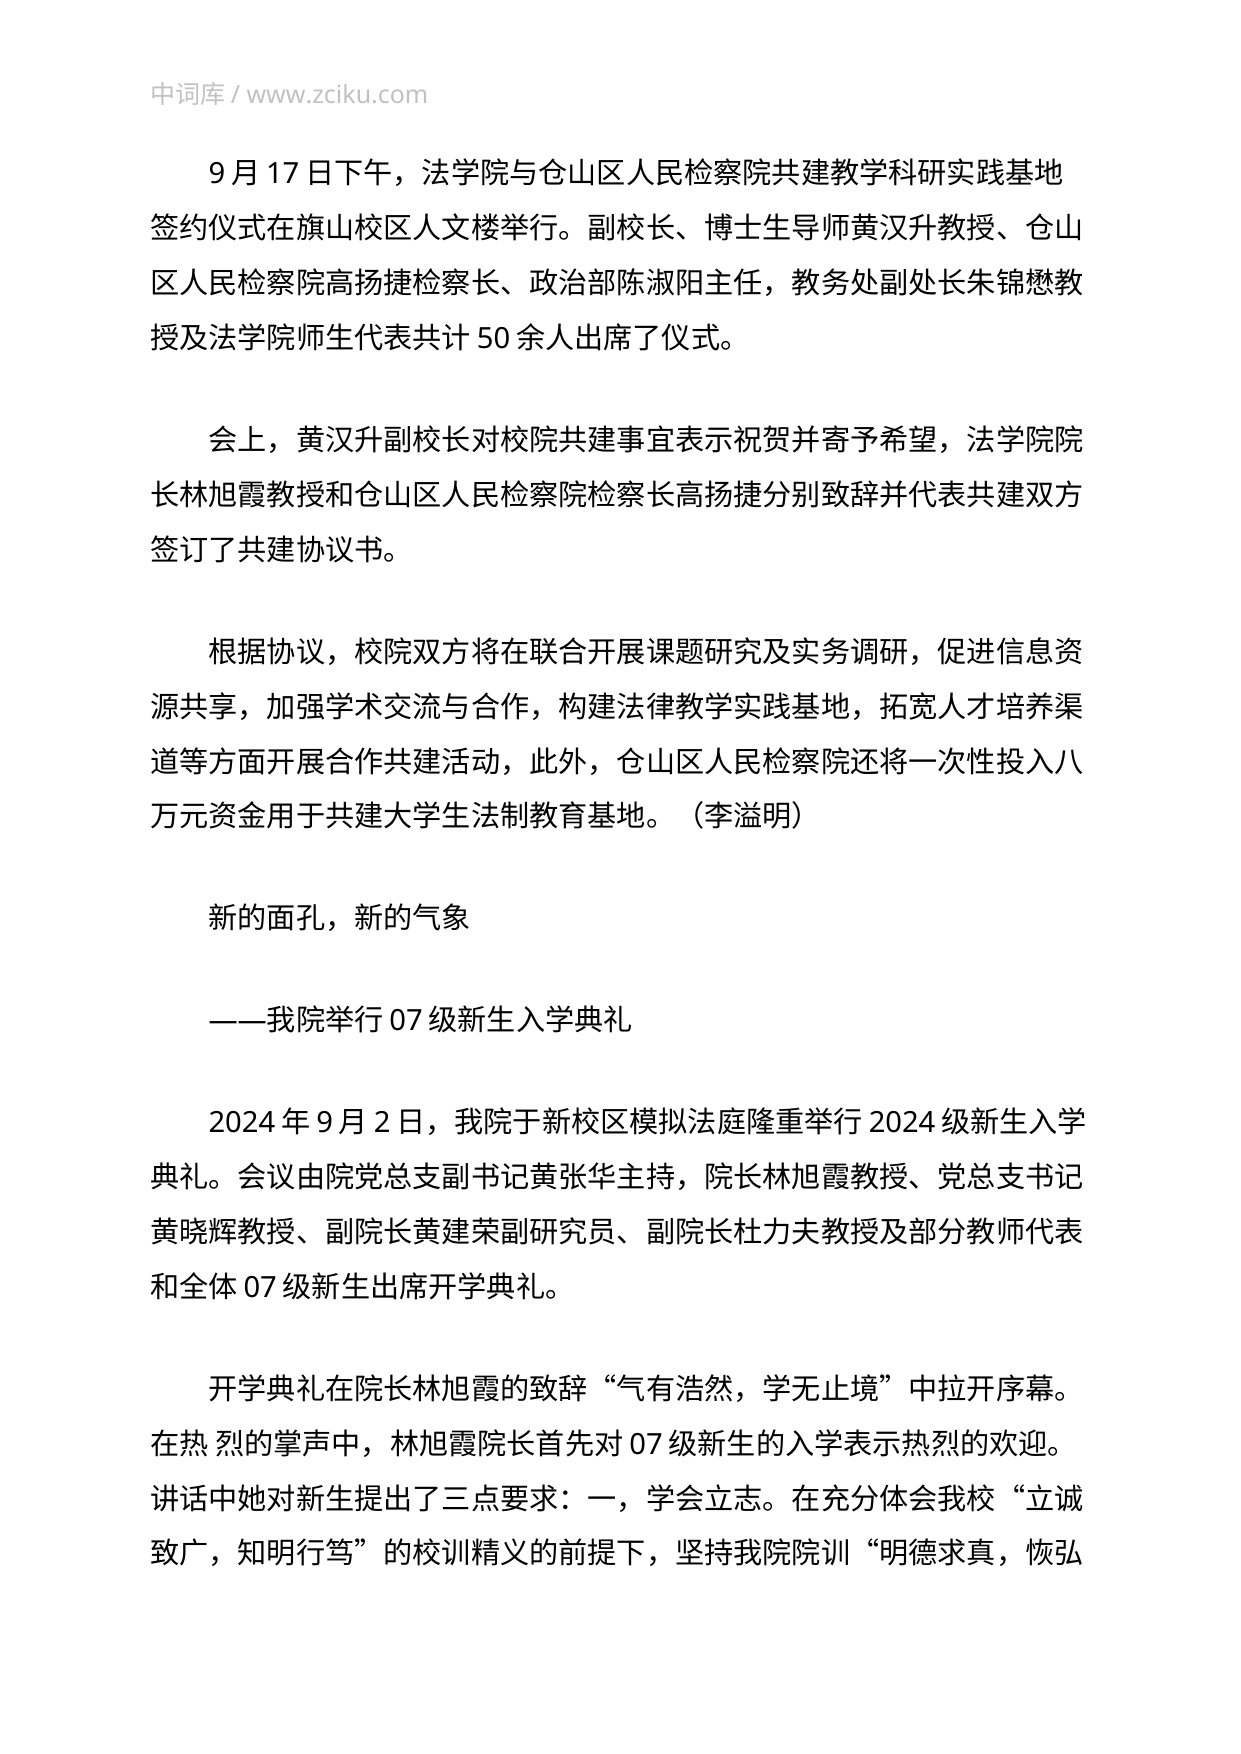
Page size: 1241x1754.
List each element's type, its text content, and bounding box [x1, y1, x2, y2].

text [150, 1365, 1090, 1572]
text 会上，黄汉升副校长对校院共建事宜表示祝贺并寄予希望，法学院院长林旭霞教授和仓山区人民检察院检察长高扬捷分别致辞并代表共建双方签订了共建协议书。 [150, 417, 1090, 569]
text 根据协议，校院双方将在联合开展课题研究及实务调研，促进信息资源共享，加强学术交流与合作，构建法律教学实践基地，拓宽人才培养渠道等方面开展合作共建活动，此外，仓山区人民检察院还将一次性投入八万元资金用于共建大学生法制教育基地。（李溢明） [150, 628, 1090, 835]
text 2024年9月2日，我院于新校区模拟法庭隆重举行2024级新生入学典礼。会议由院党总支副书记黄张华主持，院长林旭霞教授、党总支书记黄晓辉教授、副院长黄建荣副研究员、副院长杜力夫教授及部分教师代表和全体07级新生出席开学典礼。 [150, 1098, 1090, 1306]
text ——我院举行07级新生入学典礼 [150, 997, 1090, 1039]
text 9月17日下午，法学院与仓山区人民检察院共建教学科研实践基地签约仪式在旗山校区人文楼举行。副校长、博士生导师黄汉升教授、仓山区人民检察院高扬捷检察长、政治部陈淑阳主任，教务处副处长朱锦懋教授及法学院师生代表共计50余人出席了仪式。 [150, 150, 1090, 357]
text 新的面孔，新的气象 [150, 895, 1090, 937]
